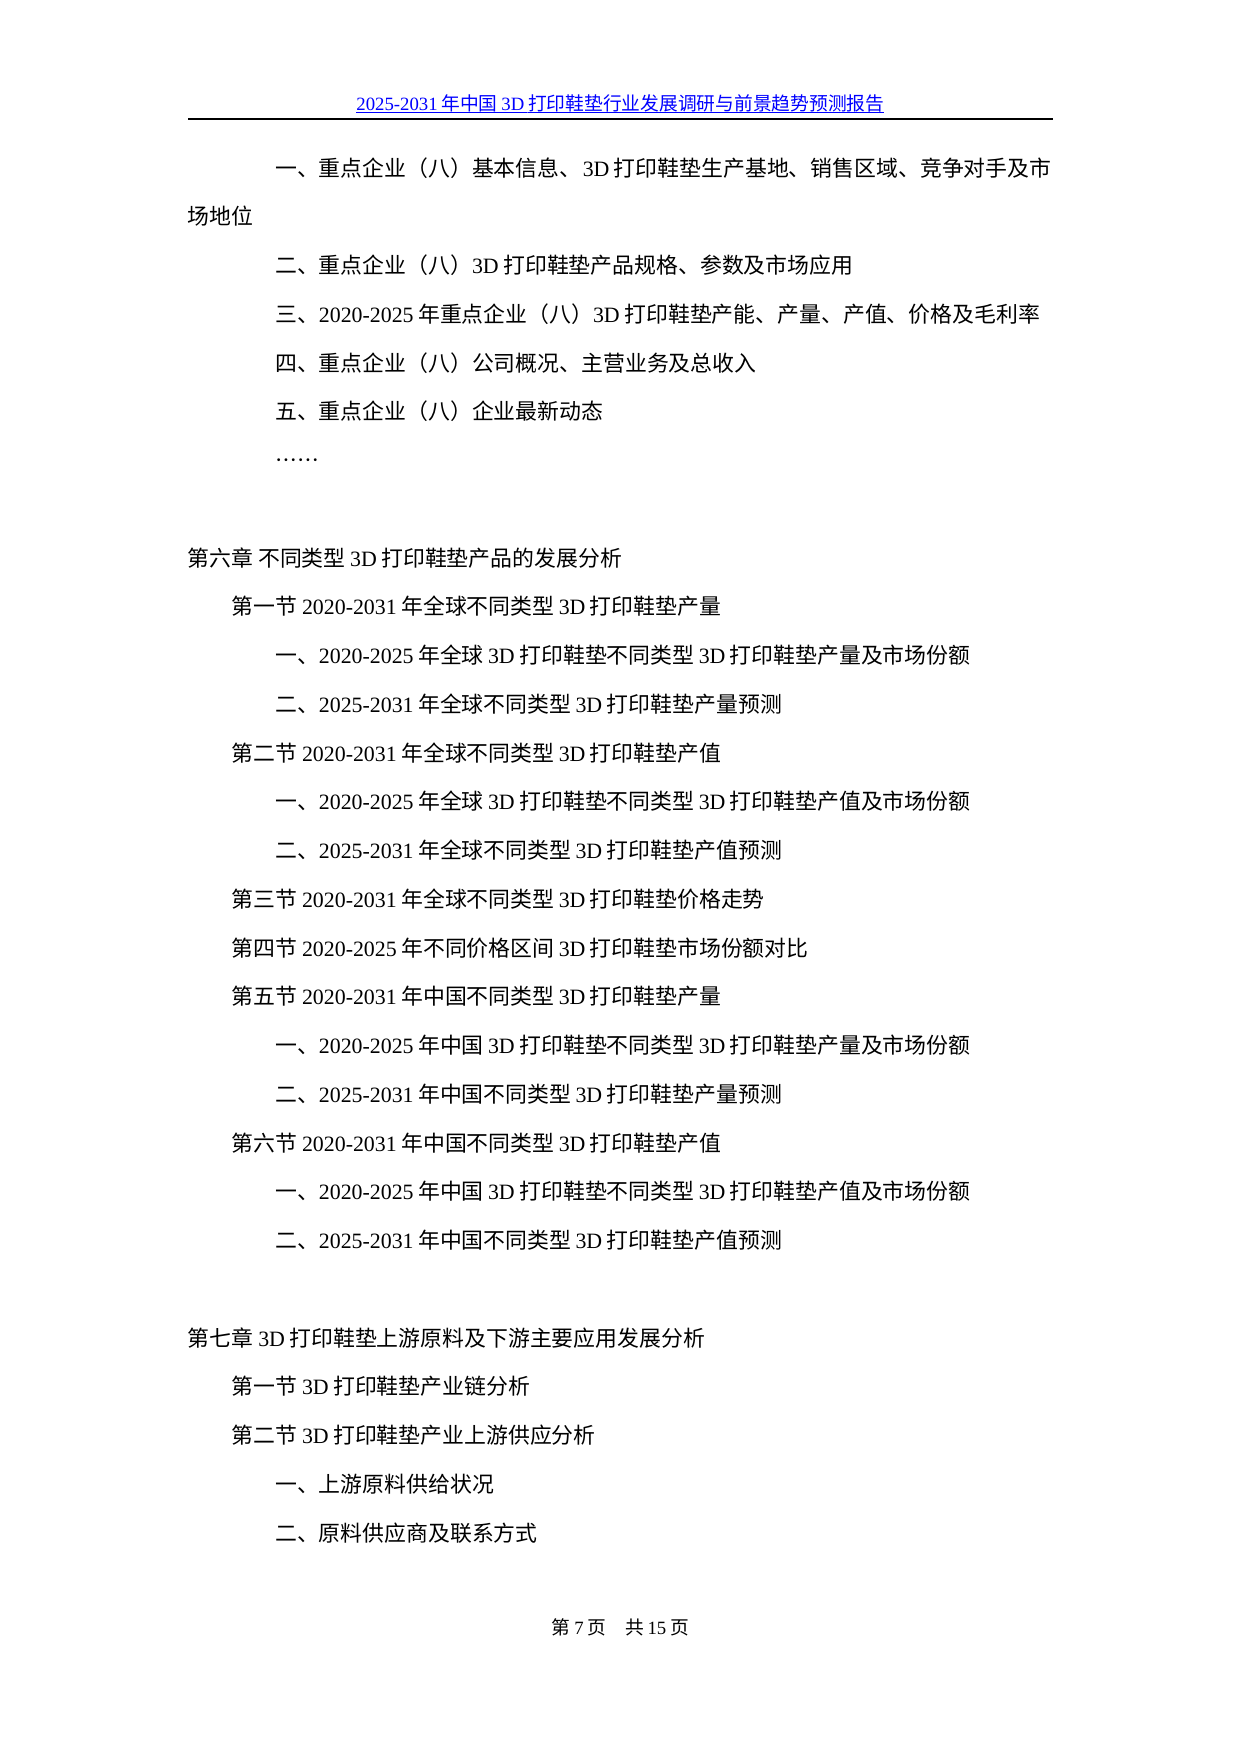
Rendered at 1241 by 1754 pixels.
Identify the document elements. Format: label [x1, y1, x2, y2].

text [187, 150, 1053, 1548]
